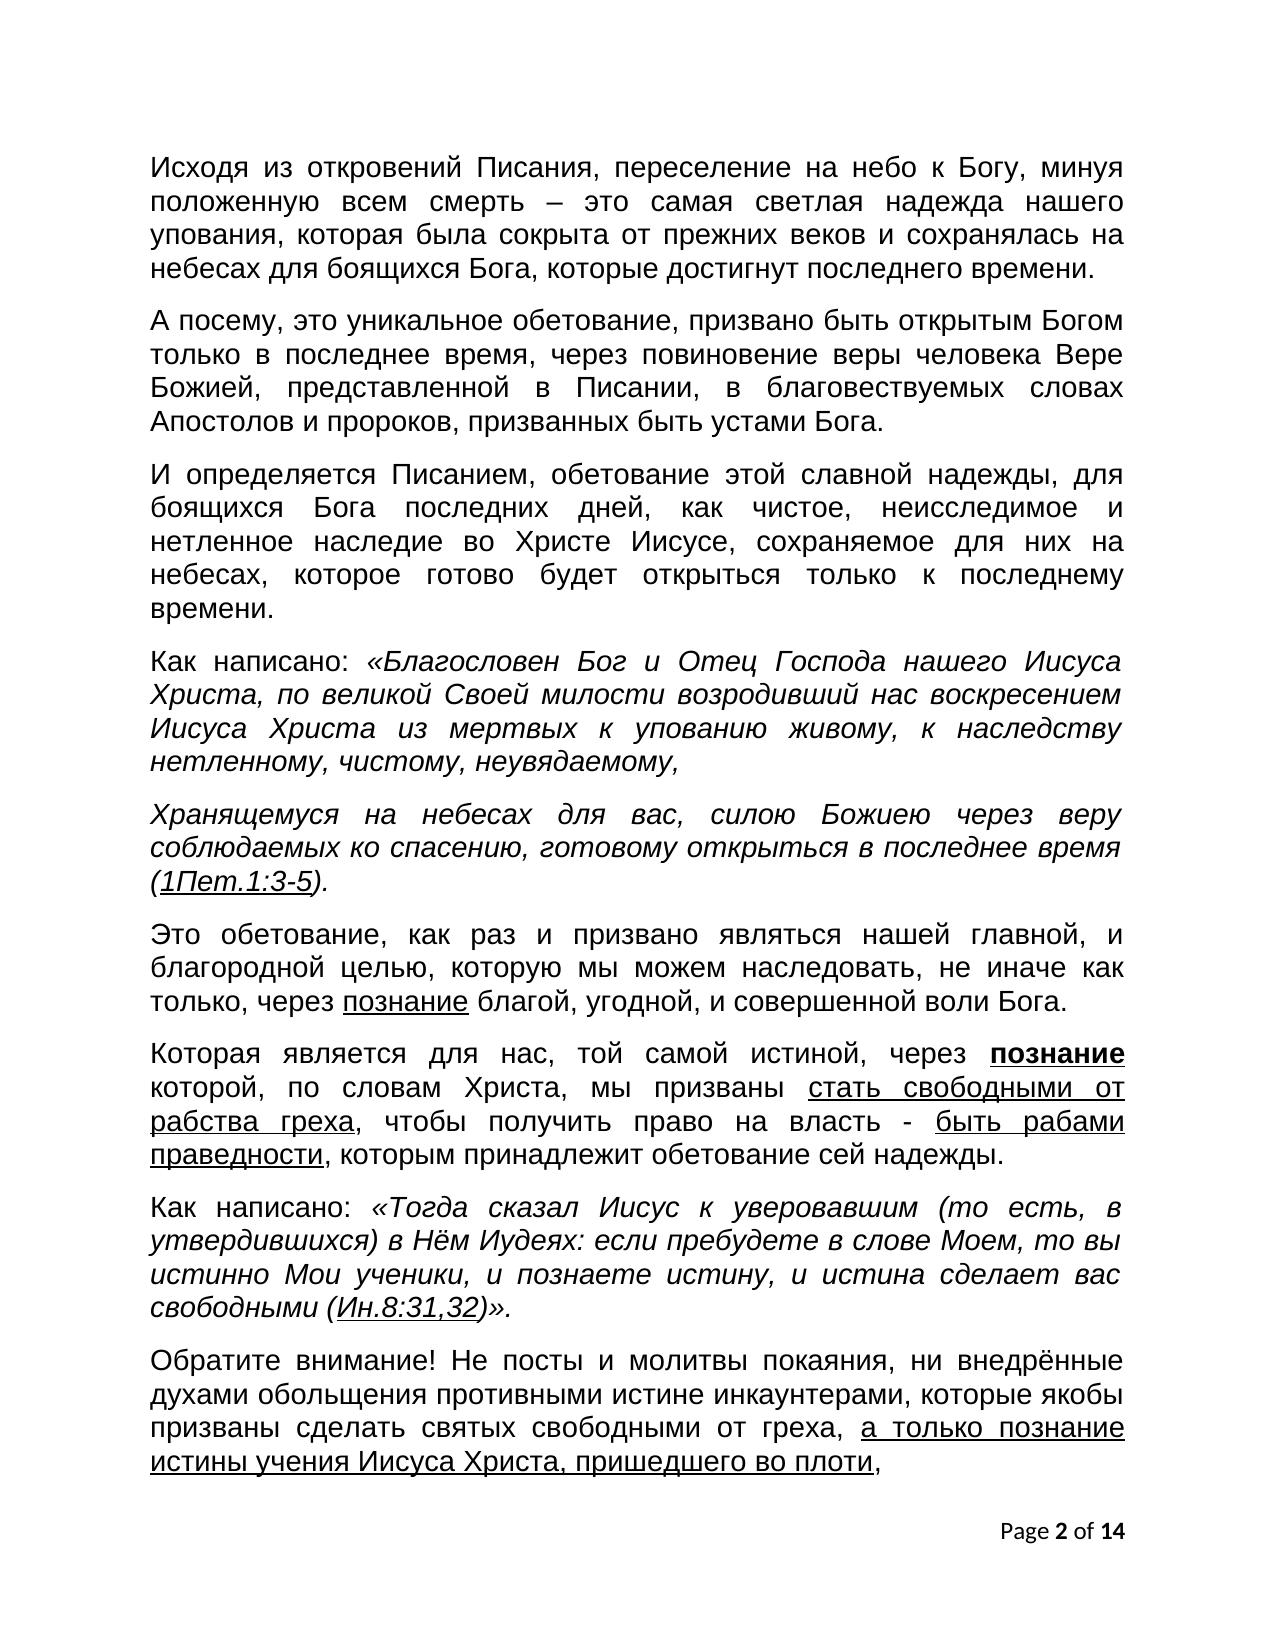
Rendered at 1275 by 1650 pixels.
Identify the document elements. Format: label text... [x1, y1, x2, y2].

text Это обетование, как раз и призвано являться нашей главной, и благородной целью, которую мы можем наследовать, не иначе как только, через познание благой, угодной, и совершенной воли Бога. [150, 917, 1125, 1017]
text Как написано: «Тогда сказал Иисус к уверовавшим (то есть, в утвердившихся) в Нём Иудеях: если пребудете в слове Моем, то вы истинно Мои ученики, и познаете истину, и истина сделает вас свободными (Ин.8:31,32)». [150, 1190, 1125, 1324]
text Как написано: «Благословен Бог и Отец Господа нашего Иисуса Христа, по великой Своей милости возродивший нас воскресением Иисуса Христа из мертвых к упованию живому, к наследству нетленному, чистому, неувядаемому, [150, 643, 1125, 778]
text А посему, это уникальное обетование, призвано быть открытым Богом только в последнее время, через повиновение веры человека Вере Божией, представленной в Писании, в благовествуемых словах Апостолов и пророков, призванных быть устами Бога. [150, 303, 1125, 437]
text Хранящемуся на небесах для вас, силою Божиею через веру соблюдаемых ко спасению, готовому открыться в последнее время (1Пет.1:3-5). [150, 797, 1125, 897]
text Которая является для нас, той самой истиной, через познание которой, по словам Христа, мы призваны стать свободными от рабства греха, чтобы получить право на власть - быть рабами праведности, которым принадлежит обетование сей надежды. [150, 1036, 1125, 1171]
text Обратите внимание! Не посты и молитвы покаяния, ни внедрённые духами обольщения противными истине инкаунтерами, которые якобы призваны сделать святых свободными от греха, а только познание истины учения Иисуса Христа, пришедшего во плоти, [150, 1343, 1125, 1477]
text И определяется Писанием, обетование этой славной надежды, для боящихся Бога последних дней, как чистое, неисследимое и нетленное наследие во Христе Иисусе, сохраняемое для них на небесах, которое готово будет открыться только к последнему времени. [150, 457, 1125, 624]
text Исходя из откровений Писания, переселение на небо к Богу, минуя положенную всем смерть – это самая светлая надежда нашего упования, которая была сокрыта от прежних веков и сохранялась на небесах для боящихся Бога, которые достигнут последнего времени. [150, 150, 1125, 284]
